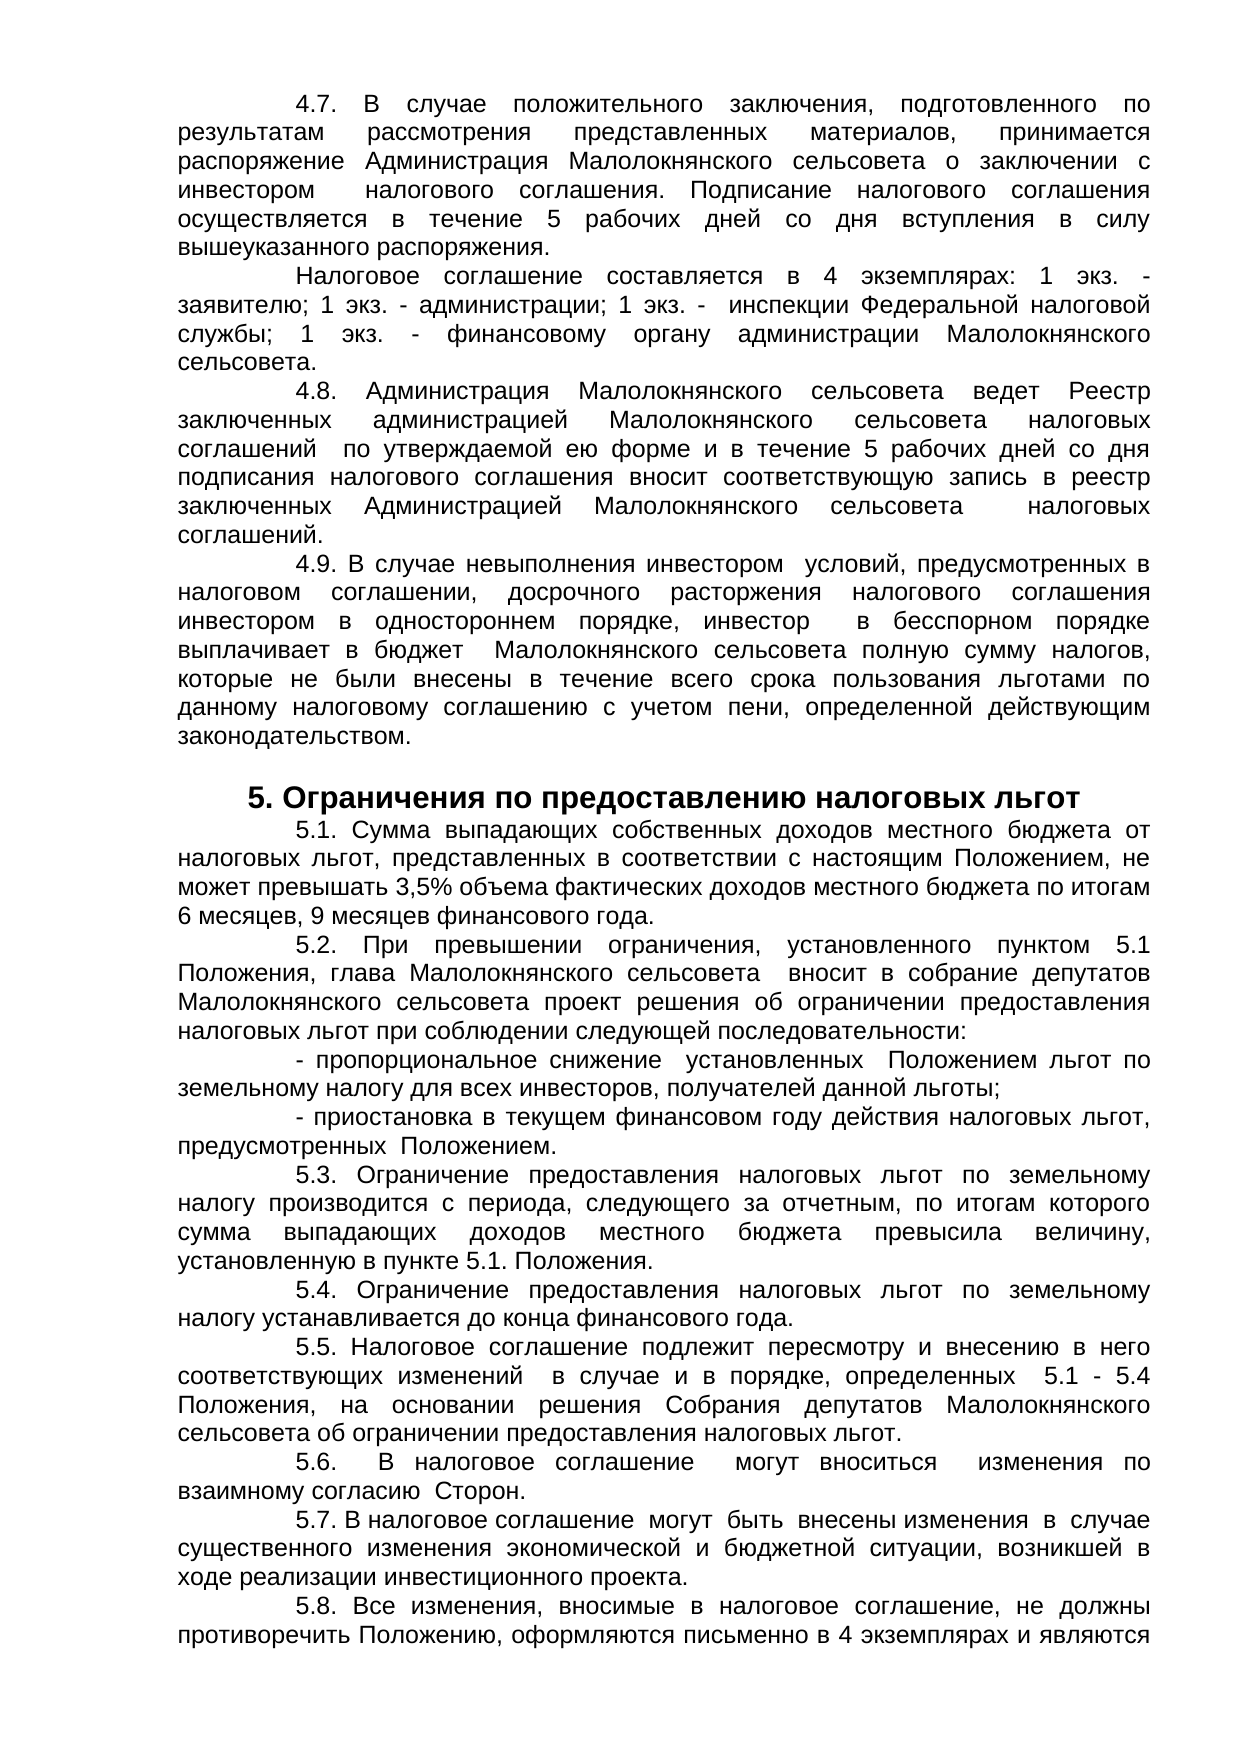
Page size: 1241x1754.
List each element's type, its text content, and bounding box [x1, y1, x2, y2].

text 5.2. При превышении ограничения, установленного пунктом 5.1 Положения, глава Малолокнянского сельсовета вносит в собрание депутатов Малолокнянского сельсовета проект решения об ограничении предоставления налоговых льгот при соблюдении следующей последовательности: [177, 929, 1152, 1044]
text Налоговое соглашение составляется в 4 экземплярах: 1 экз. - заявителю; 1 экз. - администрации; 1 экз. - инспекции Федеральной налоговой службы; 1 экз. - финансовому органу администрации Малолокнянского сельсовета. [177, 261, 1152, 376]
text 5.6. В налоговое соглашение могут вноситься изменения по взаимному согласию Сторон. [177, 1447, 1152, 1504]
text - приостановка в текущем финансовом году действия налоговых льгот, предусмотренных Положением. [177, 1102, 1152, 1159]
text 5.4. Ограничение предоставления налоговых льгот по земельному налогу устанавливается до конца финансового года. [177, 1274, 1152, 1332]
text 4.8. Администрация Малолокнянского сельсовета ведет Реестр заключенных администрацией Малолокнянского сельсовета налоговых соглашений по утверждаемой ею форме и в течение 5 рабочих дней со дня подписания налогового соглашения вносит соответствующую запись в реестр заключенных Администрацией Малолокнянского сельсовета налоговых соглашений. [177, 376, 1152, 549]
text 5.5. Налоговое соглашение подлежит пересмотру и внесению в него соответствующих изменений в случае и в порядке, определенных 5.1 - 5.4 Положения, на основании решения Собрания депутатов Малолокнянского сельсовета об ограничении предоставления налоговых льгот. [177, 1332, 1152, 1447]
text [177, 1591, 1152, 1648]
text - пропорциональное снижение установленных Положением льгот по земельному налогу для всех инвесторов, получателей данной льготы; [177, 1044, 1152, 1102]
text 5.3. Ограничение предоставления налоговых льгот по земельному налогу производится с периода, следующего за отчетным, по итогам которого сумма выпадающих доходов местного бюджета превысила величину, установленную в пункте 5.1. Положения. [177, 1159, 1152, 1274]
text 5.1. Сумма выпадающих собственных доходов местного бюджета от налоговых льгот, представленных в соответствии с настоящим Положением, не может превышать 3,5% объема фактических доходов местного бюджета по итогам 6 месяцев, 9 месяцев финансового года. [177, 814, 1152, 929]
text 5.7. В налоговое соглашение могут быть внесены изменения в случае существенного изменения экономической и бюджетной ситуации, возникшей в ходе реализации инвестиционного проекта. [177, 1504, 1152, 1591]
text 4.9. В случае невыполнения инвестором условий, предусмотренных в налоговом соглашении, досрочного расторжения налогового соглашения инвестором в одностороннем порядке, инвестор в бесспорном порядке выплачивает в бюджет Малолокнянского сельсовета полную сумму налогов, которые не были внесены в течение всего срока пользования льготами по данному налоговому соглашению с учетом пени, определенной действующим законодательством. [177, 549, 1152, 750]
text 5. Ограничения по предоставлению налоговых льгот [177, 779, 1152, 814]
text 4.7. В случае положительного заключения, подготовленного по результатам рассмотрения представленных материалов, принимается распоряжение Администрация Малолокнянского сельсовета о заключении с инвестором налогового соглашения. Подписание налогового соглашения осуществляется в течение 5 рабочих дней со дня вступления в силу вышеуказанного распоряжения. [177, 89, 1152, 261]
